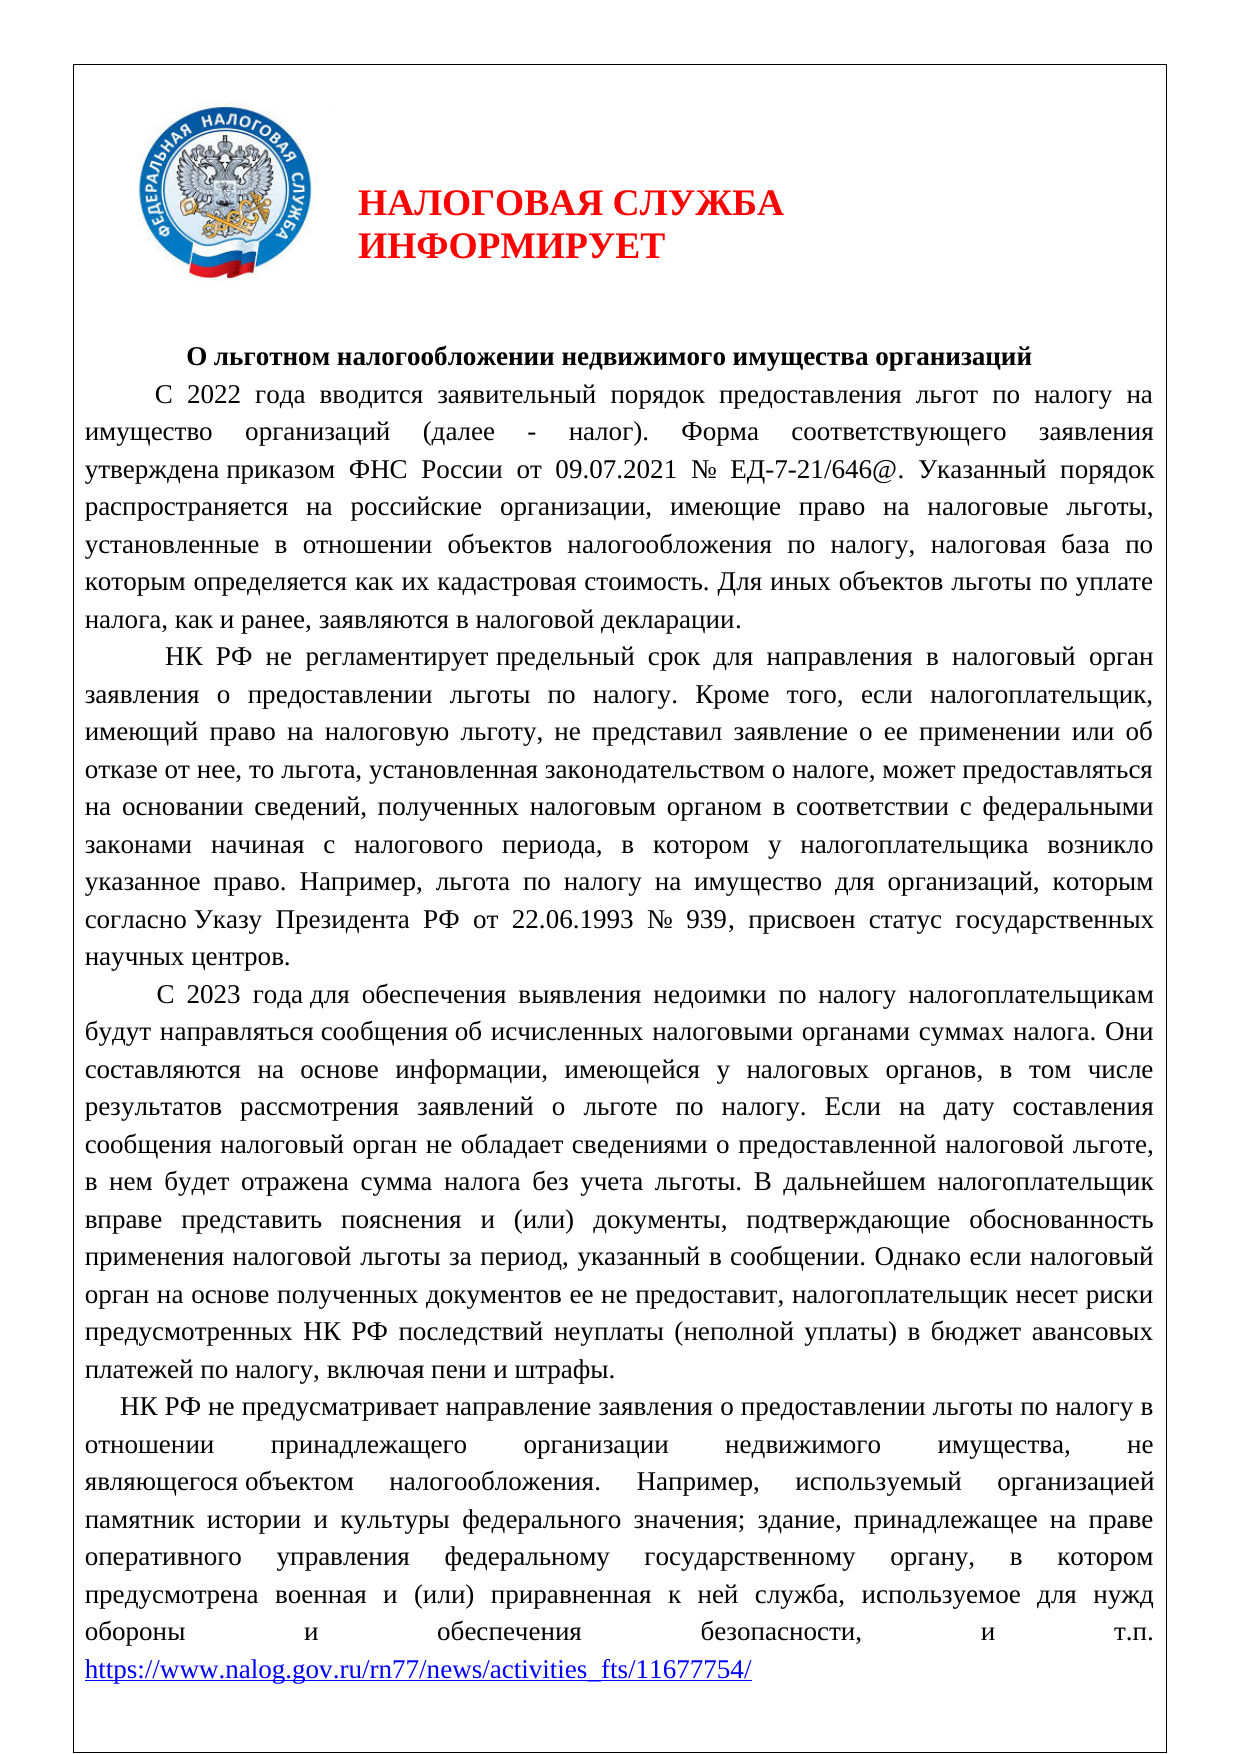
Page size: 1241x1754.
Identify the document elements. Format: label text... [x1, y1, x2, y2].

picture [111, 102, 340, 281]
table_header НАЛОГОВАЯ СЛУЖБА ИНФОРМИРУЕТ О льготном налогообложении недвижимого имущества организаций С 2022 года вводится заявительный порядок предоставления льгот по налогу на имущество организаций (далее - налог). Форма соответствующего заявления утверждена приказом ФНС России от 09.07.2021 № ЕД-7-21/646@. Указанный порядок распространяется на российские организации, имеющие право на налоговые льготы, установленные в отношении объектов налогообложения по налогу, налоговая база по которым определяется как их кадастровая стоимость. Для иных объектов льготы по уплате налога, как и ранее, заявляются в налоговой декларации. НК РФ не регламентирует предельный срок для направления в налоговый орган заявления о предоставлении льготы по налогу. Кроме того, если налогоплательщик, имеющий право на налоговую льготу, не представил заявление о ее применении или об отказе от нее, то льгота, установленная законодательством о налоге, может предоставляться на основании сведений, полученных налоговым органом в соответствии с федеральными законами начиная с налогового периода, в котором у налогоплательщика возникло указанное право. Например, льгота по налогу на имущество для организаций, которым согласно Указу Президента РФ от 22.06.1993 № 939, присвоен статус государственных научных центров. С 2023 года для обеспечения выявления недоимки по налогу налогоплательщикам будут направляться сообщения об исчисленных налоговыми органами суммах налога. Они составляются на основе информации, имеющейся у налоговых органов, в том числе результатов рассмотрения заявлений о льготе по налогу. Если на дату составления сообщения налоговый орган не обладает сведениями о предоставленной налоговой льготе, в нем будет отражена сумма налога без учета льготы. В дальнейшем налогоплательщик вправе представить пояснения и (или) документы, подтверждающие обоснованность применения налоговой льготы за период, указанный в сообщении. Однако если налоговый орган на основе полученных документов ее не предоставит, налогоплательщик несет риски предусмотренных НК РФ последствий неуплаты (неполной уплаты) в бюджет авансовых платежей по налогу, включая пени и штрафы. НК РФ не предусматривает направление заявления о предоставлении льготы по налогу в отношении принадлежащего организации недвижимого имущества, не являющегося объектом налогообложения. Например, используемый организацией памятник истории и культуры федерального значения; здание, принадлежащее на праве оперативного управления федеральному государственному органу, в котором предусмотрена военная и (или) приравненная к ней служба, используемое для нужд обороны и обеспечения безопасности, и т.п. https://www.nalog.gov.ru/rn77/news/activities_fts/11677754/ [74, 65, 1166, 1752]
